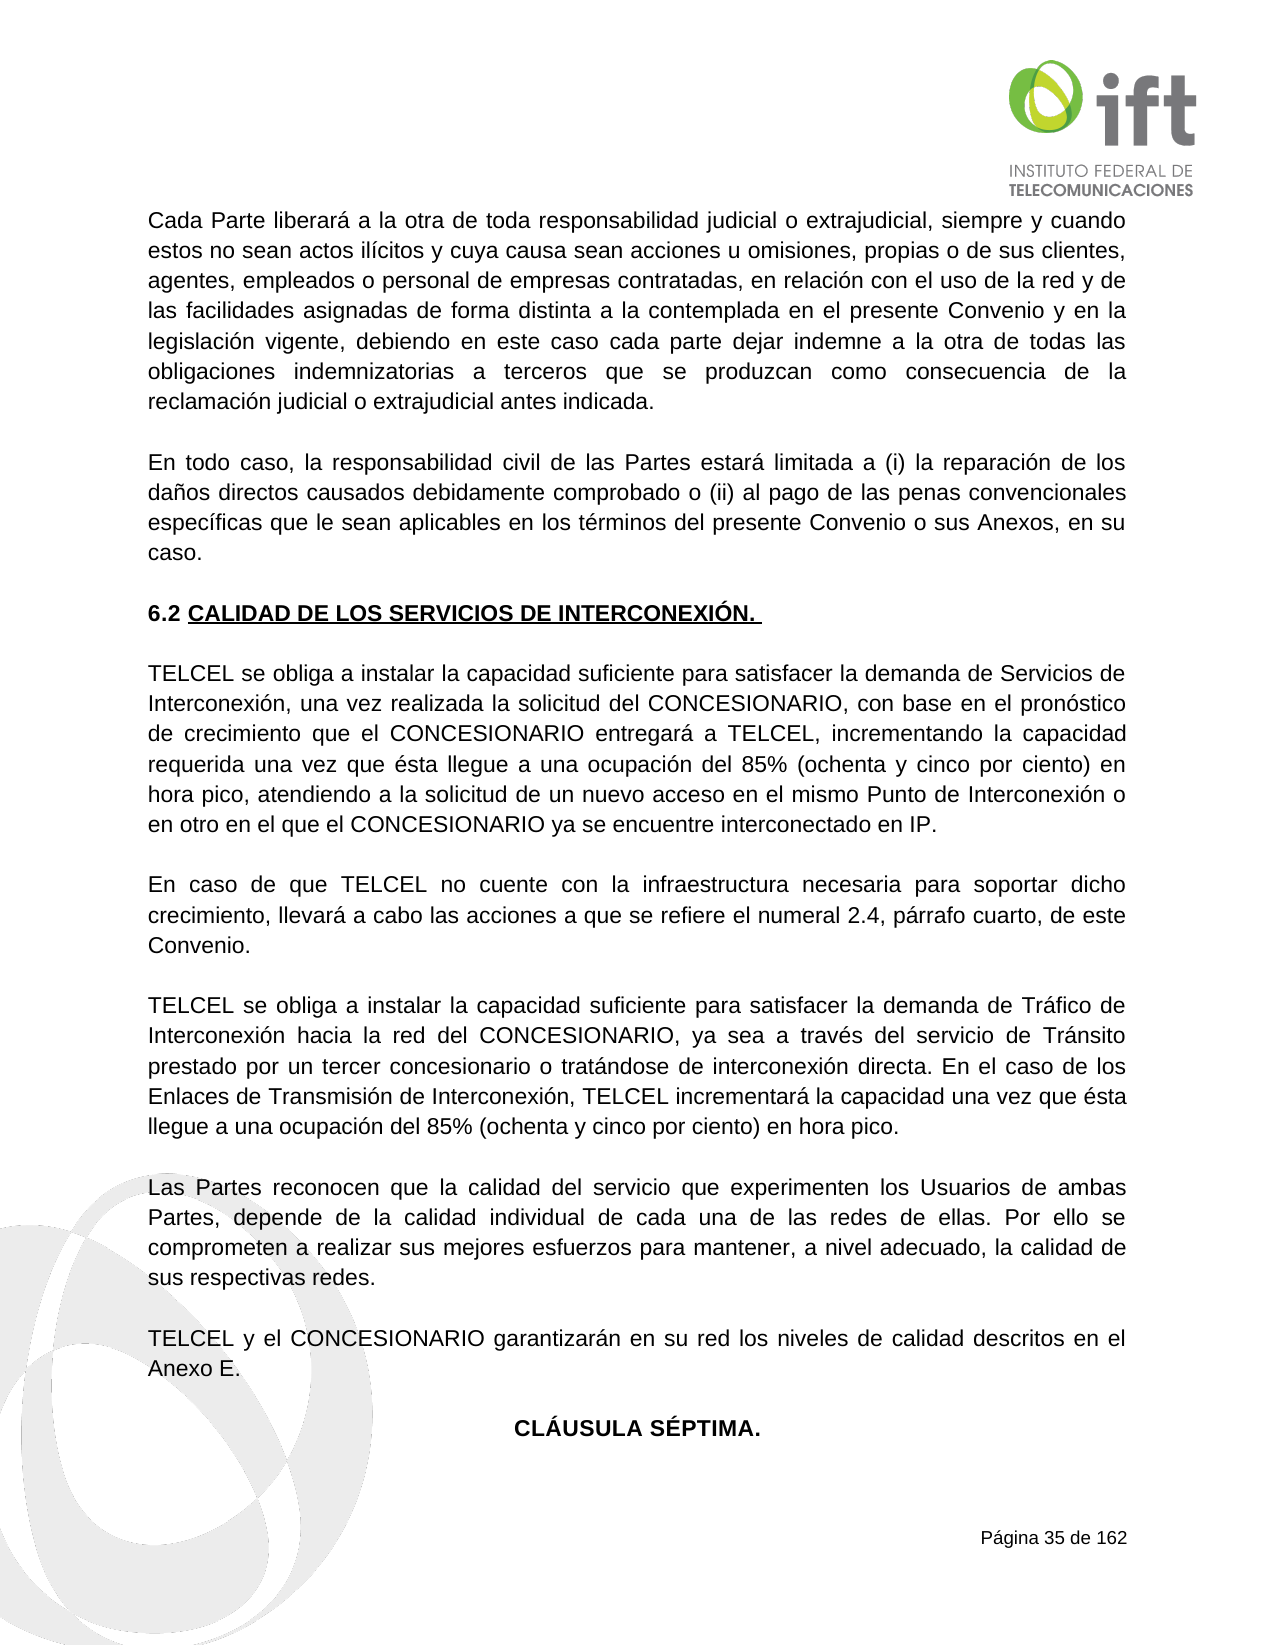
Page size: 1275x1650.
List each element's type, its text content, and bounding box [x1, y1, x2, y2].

text TELCEL y el CONCESIONARIO garantizarán en su red los niveles de calidad descritos en el Anexo E. [148, 1324, 1127, 1381]
text En todo caso, la responsabilidad civil de las Partes estará limitada a (i) la reparación de los daños directos causados debidamente comprobado o (ii) al pago de las penas convencionales específicas que le sean aplicables en los términos del presente Convenio o sus Anexos, en su caso. [148, 448, 1127, 565]
text CLÁUSULA SÉPTIMA. [148, 1415, 1127, 1441]
text TELCEL se obliga a instalar la capacidad suficiente para satisfacer la demanda de Servicios de Interconexión, una vez realizada la solicitud del CONCESIONARIO, con base en el pronóstico de crecimiento que el CONCESIONARIO entregará a TELCEL, incrementando la capacidad requerida una vez que ésta llegue a una ocupación del 85% (ochenta y cinco por ciento) en hora pico, atendiendo a la solicitud de un nuevo acceso en el mismo Punto de Interconexión o en otro en el que el CONCESIONARIO ya se encuentre interconectado en IP. [148, 660, 1127, 837]
text TELCEL se obliga a instalar la capacidad suficiente para satisfacer la demanda de Tráfico de Interconexión hacia la red del CONCESIONARIO, ya sea a través del servicio de Tránsito prestado por un tercer concesionario o tratándose de interconexión directa. En el caso de los Enlaces de Transmisión de Interconexión, TELCEL incrementará la capacidad una vez que ésta llegue a una ocupación del 85% (ochenta y cinco por ciento) en hora pico. [148, 992, 1127, 1139]
text En caso de que TELCEL no cuente con la infraestructura necesaria para soportar dicho crecimiento, llevará a cabo las acciones a que se refiere el numeral 2.4, párrafo cuarto, de este Convenio. [148, 871, 1127, 958]
text Las Partes reconocen que la calidad del servicio que experimenten los Usuarios de ambas Partes, depende de la calidad individual de cada una de las redes de ellas. Por ello se comprometen a realizar sus mejores esfuerzos para mantener, a nivel adecuado, la calidad de sus respectivas redes. [148, 1173, 1127, 1290]
text 6.2 CALIDAD DE LOS SERVICIOS DE INTERCONEXIÓN. [148, 599, 1127, 626]
text Cada Parte liberará a la otra de toda responsabilidad judicial o extrajudicial, siempre y cuando estos no sean actos ilícitos y cuya causa sean acciones u omisiones, propias o de sus clientes, agentes, empleados o personal de empresas contratadas, en relación con el uso de la red y de las facilidades asignadas de forma distinta a la contemplada en el presente Convenio y en la legislación vigente, debiendo en este caso cada parte dejar indemne a la otra de todas las obligaciones indemnizatorias a terceros que se produzcan como consecuencia de la reclamación judicial o extrajudicial antes indicada. [148, 207, 1127, 414]
picture [0, 0, 1272, 1645]
